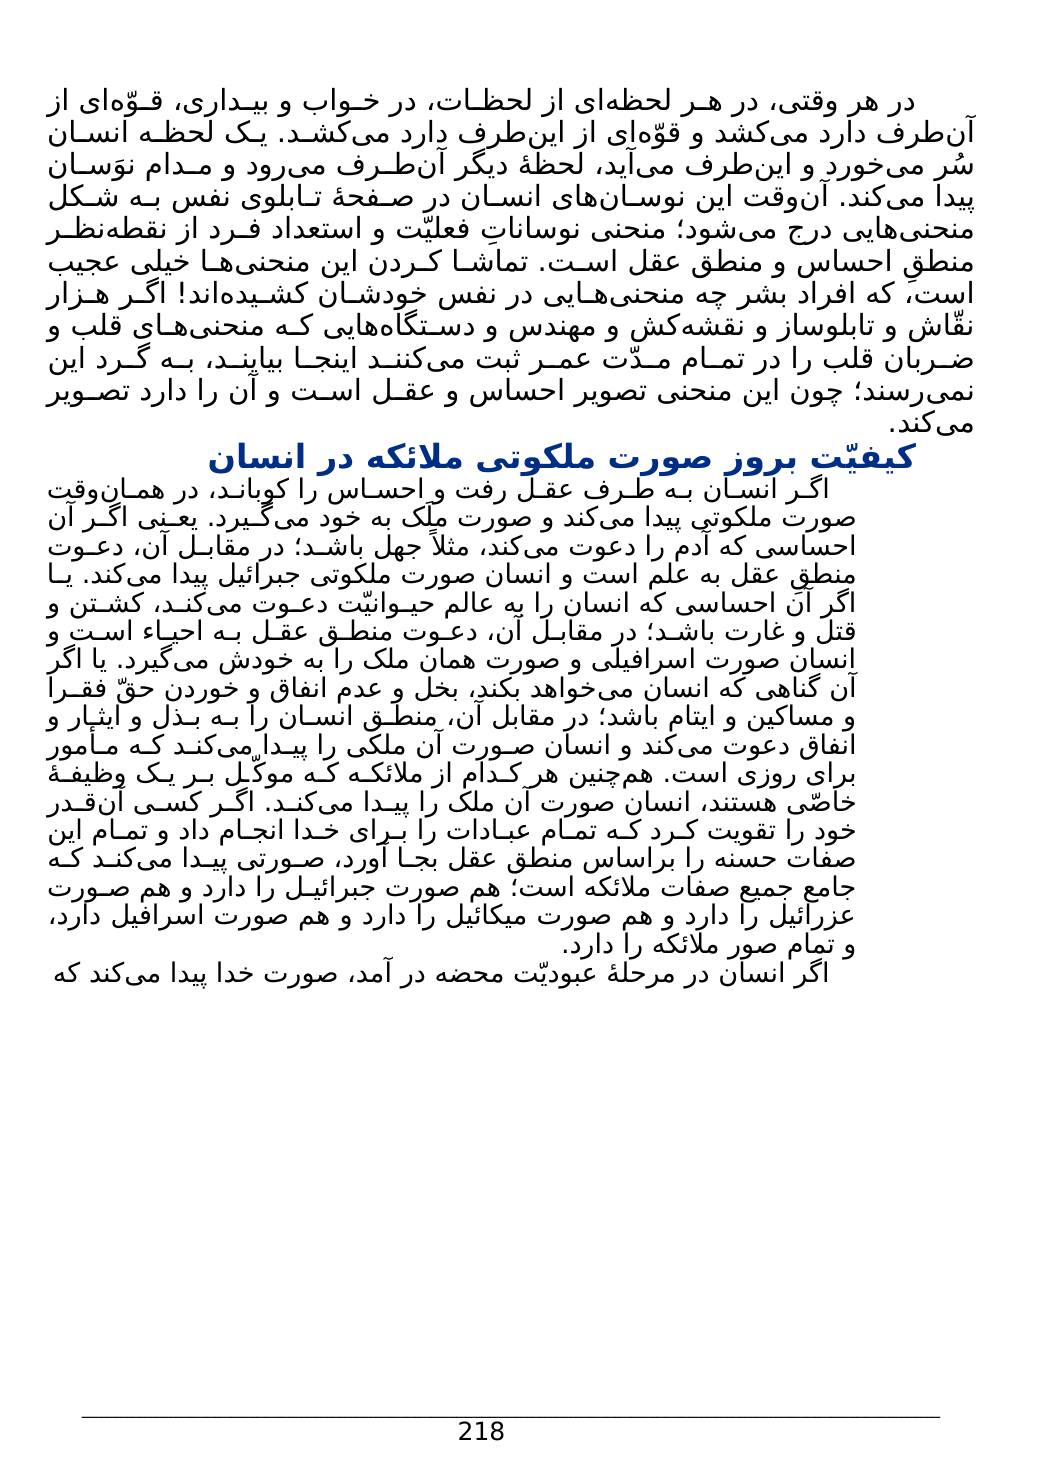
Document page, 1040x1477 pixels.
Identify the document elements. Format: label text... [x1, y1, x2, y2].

text اگر انسان به طرف عقل رفت و احساس را کوباند، در همان‌وقت صورت ملکوتی پیدا می‌کند و صورت ملَک به خود می‌گیرد. یعنی اگر آن احساسی که آدم را دعوت می‌کند، مثلاً جهل باشد؛ در مقابل آن، دعوت منطقِ عقل به علم است و انسان صورت ملکوتی جبرائیل پیدا می‌کند. یا اگر آن احساسی که انسان را به عالم حیوانیّت دعوت می‌کند، کشتن و قتل و غارت باشد؛ در مقابل آن، دعوت منطق عقل به احیاء است و انسان صورت اسرافیلی و صورت همان ملک را به خودش می‌گیرد. یا اگر آن گناهی که انسان می‌خواهد بکند، بخل و عدم انفاق و خوردن حقّ فقرا و مساکین و ایتام باشد؛ در مقابل آن، منطق انسان را به بذل و ایثار و انفاق دعوت می‌کند و انسان صورت آن ملکی را پیدا می‌کند که مأمور برای روزی است. هم‌چنین هر کدام از ملائکه که موکّل بر یک وظیفۀ خاصّی هستند، انسان صورت آن ملک را پیدا می‌کند. اگر کسی آن‌قدر خود را تقویت کرد که تمام عبادات را برای خدا انجام داد و تمام این صفات حسنه را براساس منطق عقل بجا آورد، صورتی پیدا می‌کند که جامع جمیع صفات ملائکه است؛ هم صورت جبرائیل را دارد و هم صورت عزرائیل را دارد و هم صورت میکائیل را دارد و هم صورت اسرافیل دارد، و تمام صور ملائکه را دارد. [47, 476, 857, 960]
subtitle کیفیّت بروز صورت ملکوتی ملائکه در انسان [106, 439, 916, 476]
text در هر وقتی، در هر لحظه‌ای از لحظات، در خواب و بیداری، قوّه‌ای از آن‌طرف دارد می‌کشد و قوّه‌ای از این‌طرف دارد می‌کشد. یک لحظه انسان سُر می‌خورد و این‌طرف می‌آید، لحظۀ دیگر آن‌طرف می‌رود و مدام نوَسان پیدا می‌کند. آن‌وقت این نوسان‌های انسان در صفحۀ تابلوی نفس به شکل منحنی‌هایی درج می‌شود؛ منحنی نوساناتِ فعلیّت و استعداد فرد از نقطه‌نظر منطقِ احساس و منطق عقل است. تماشا کردن این منحنی‌ها خیلی عجیب است، که افراد بشر چه منحنی‌هایی در نفس خودشان کشیده‌اند! اگر هزار نقّاش و تابلوساز و نقشه‌کش و مهندس و دستگاه‌هایی که منحنی‌های قلب و ضربان قلب را در تمام مدّت عمر ثبت می‌کنند اینجا بیایند، به گرد این نمی‌رسند؛ چون این منحنی تصویر احساس و عقل است و آن را دارد تصویر می‌کند. [47, 84, 975, 439]
text اگر انسان در مرحلۀ عبودیّت محضه در آمد، صورت خدا پیدا می‌کند که [47, 960, 857, 988]
